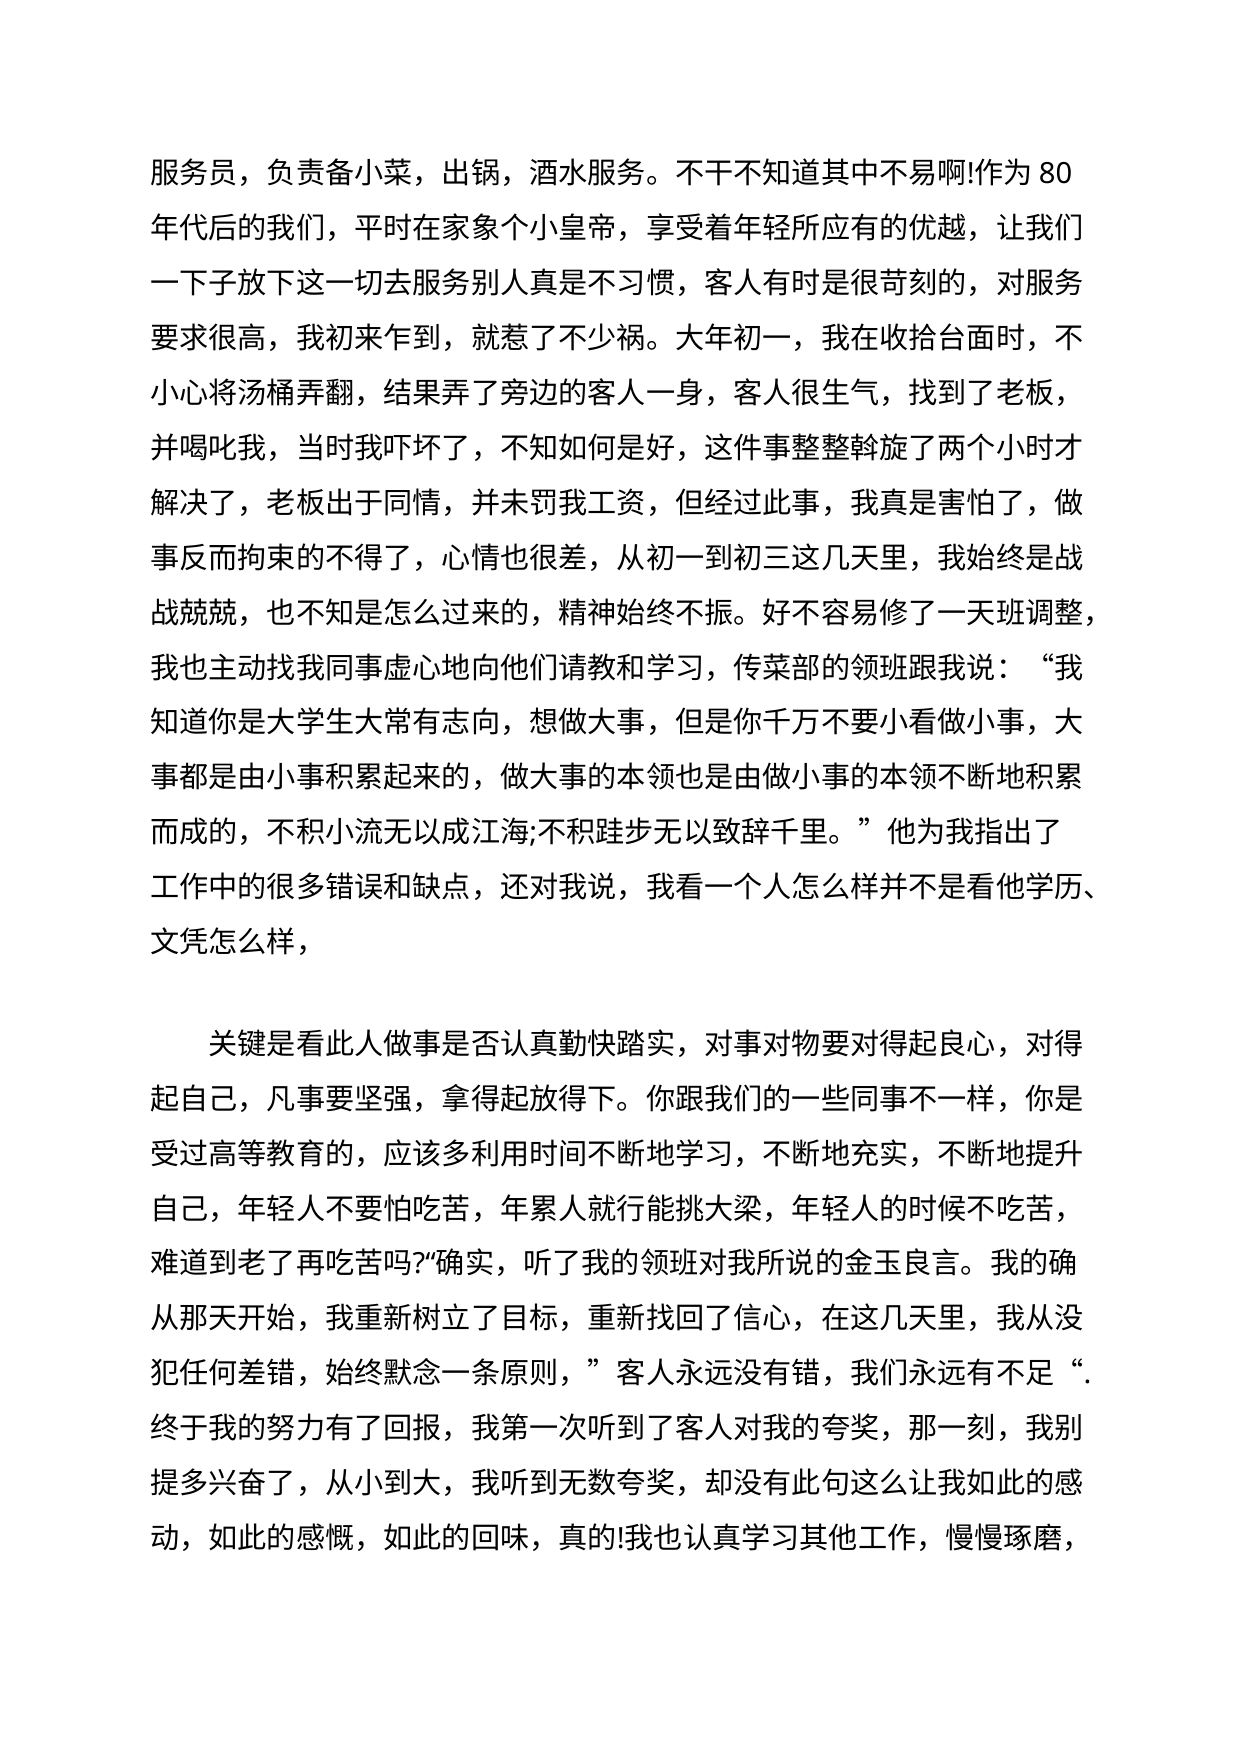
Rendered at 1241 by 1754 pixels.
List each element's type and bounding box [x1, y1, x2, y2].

text [150, 150, 1090, 961]
text [150, 1021, 1090, 1557]
